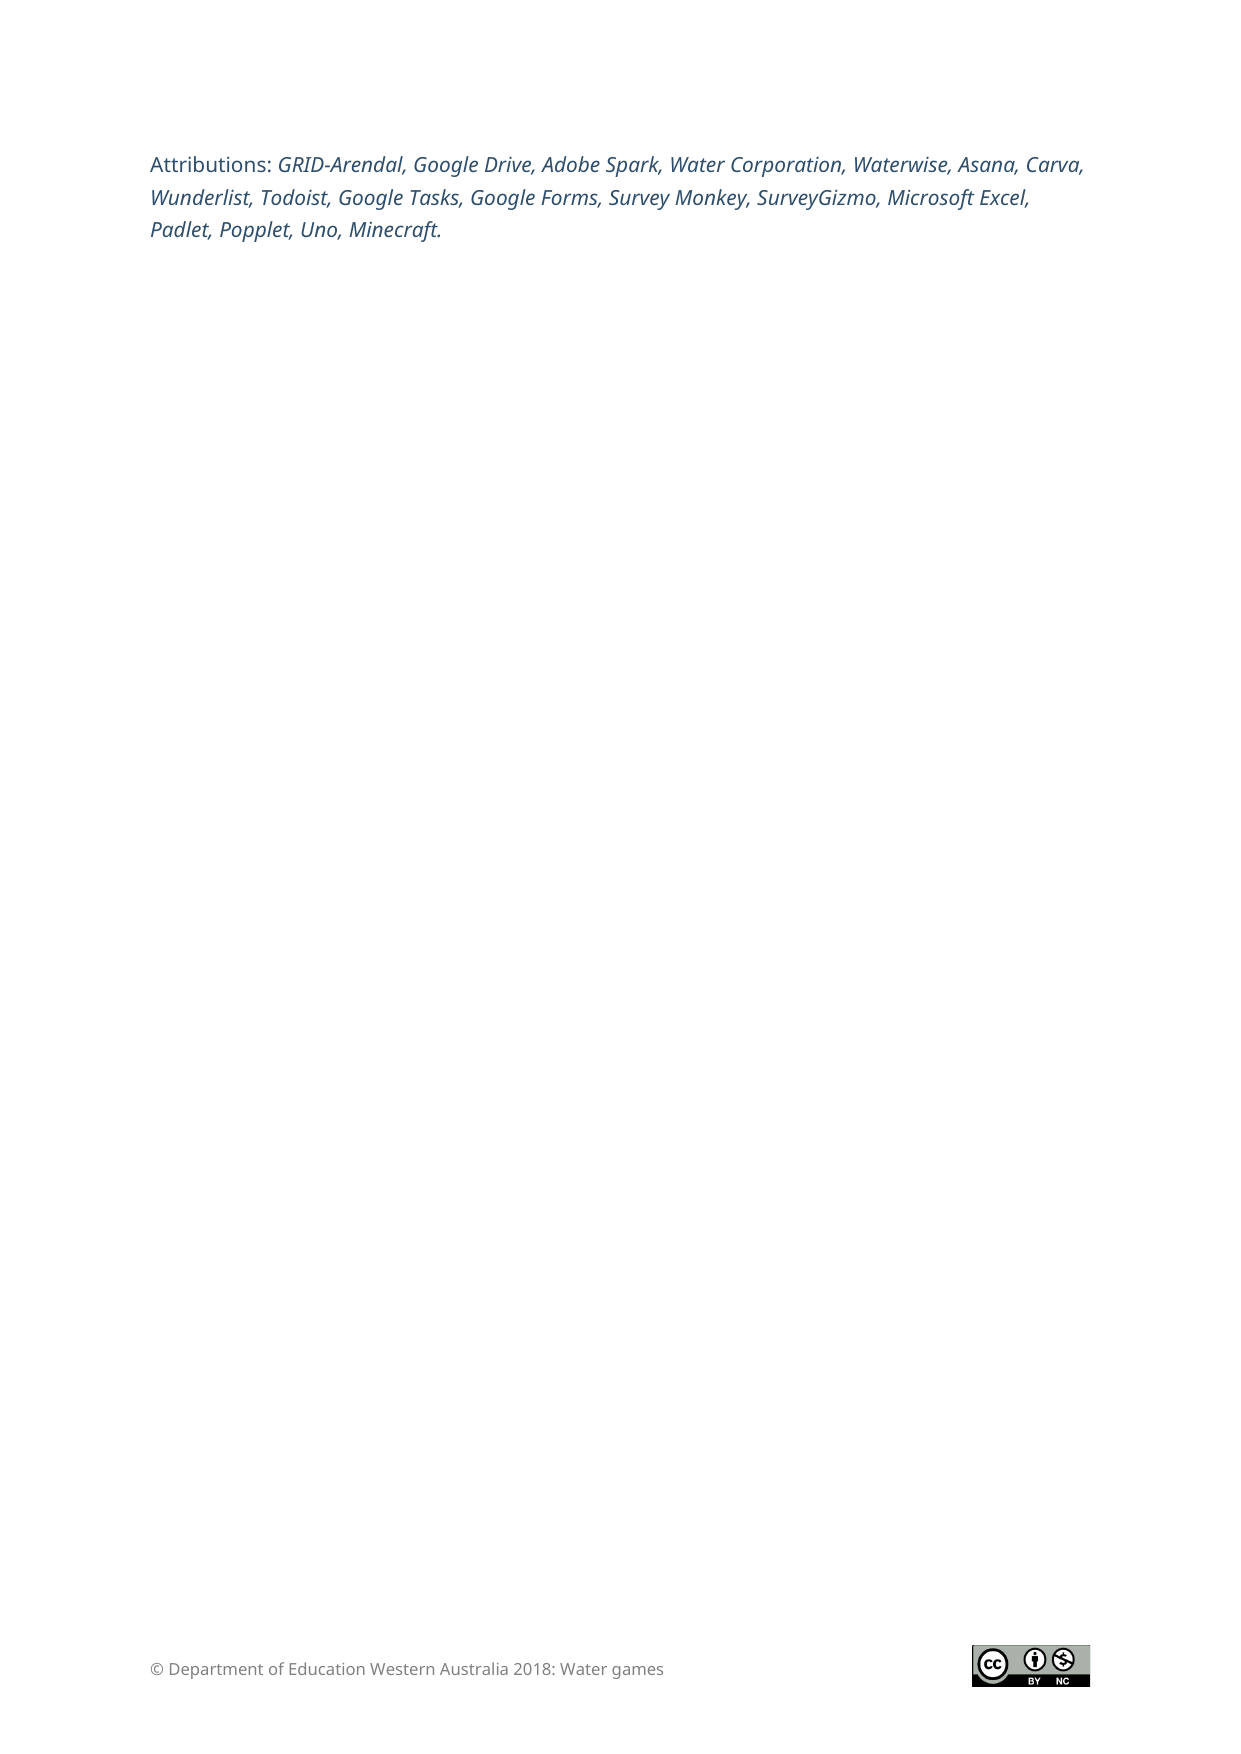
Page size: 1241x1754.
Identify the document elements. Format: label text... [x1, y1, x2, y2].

picture [972, 1645, 1091, 1687]
text Attributions: GRID-Arendal, Google Drive, Adobe Spark, Water Corporation, Waterwise, Asana, Carva, Wunderlist, Todoist, Google Tasks, Google Forms, Survey Monkey, SurveyGizmo, Microsoft Excel, Padlet, Popplet, Uno, Minecraft. [150, 150, 1090, 244]
